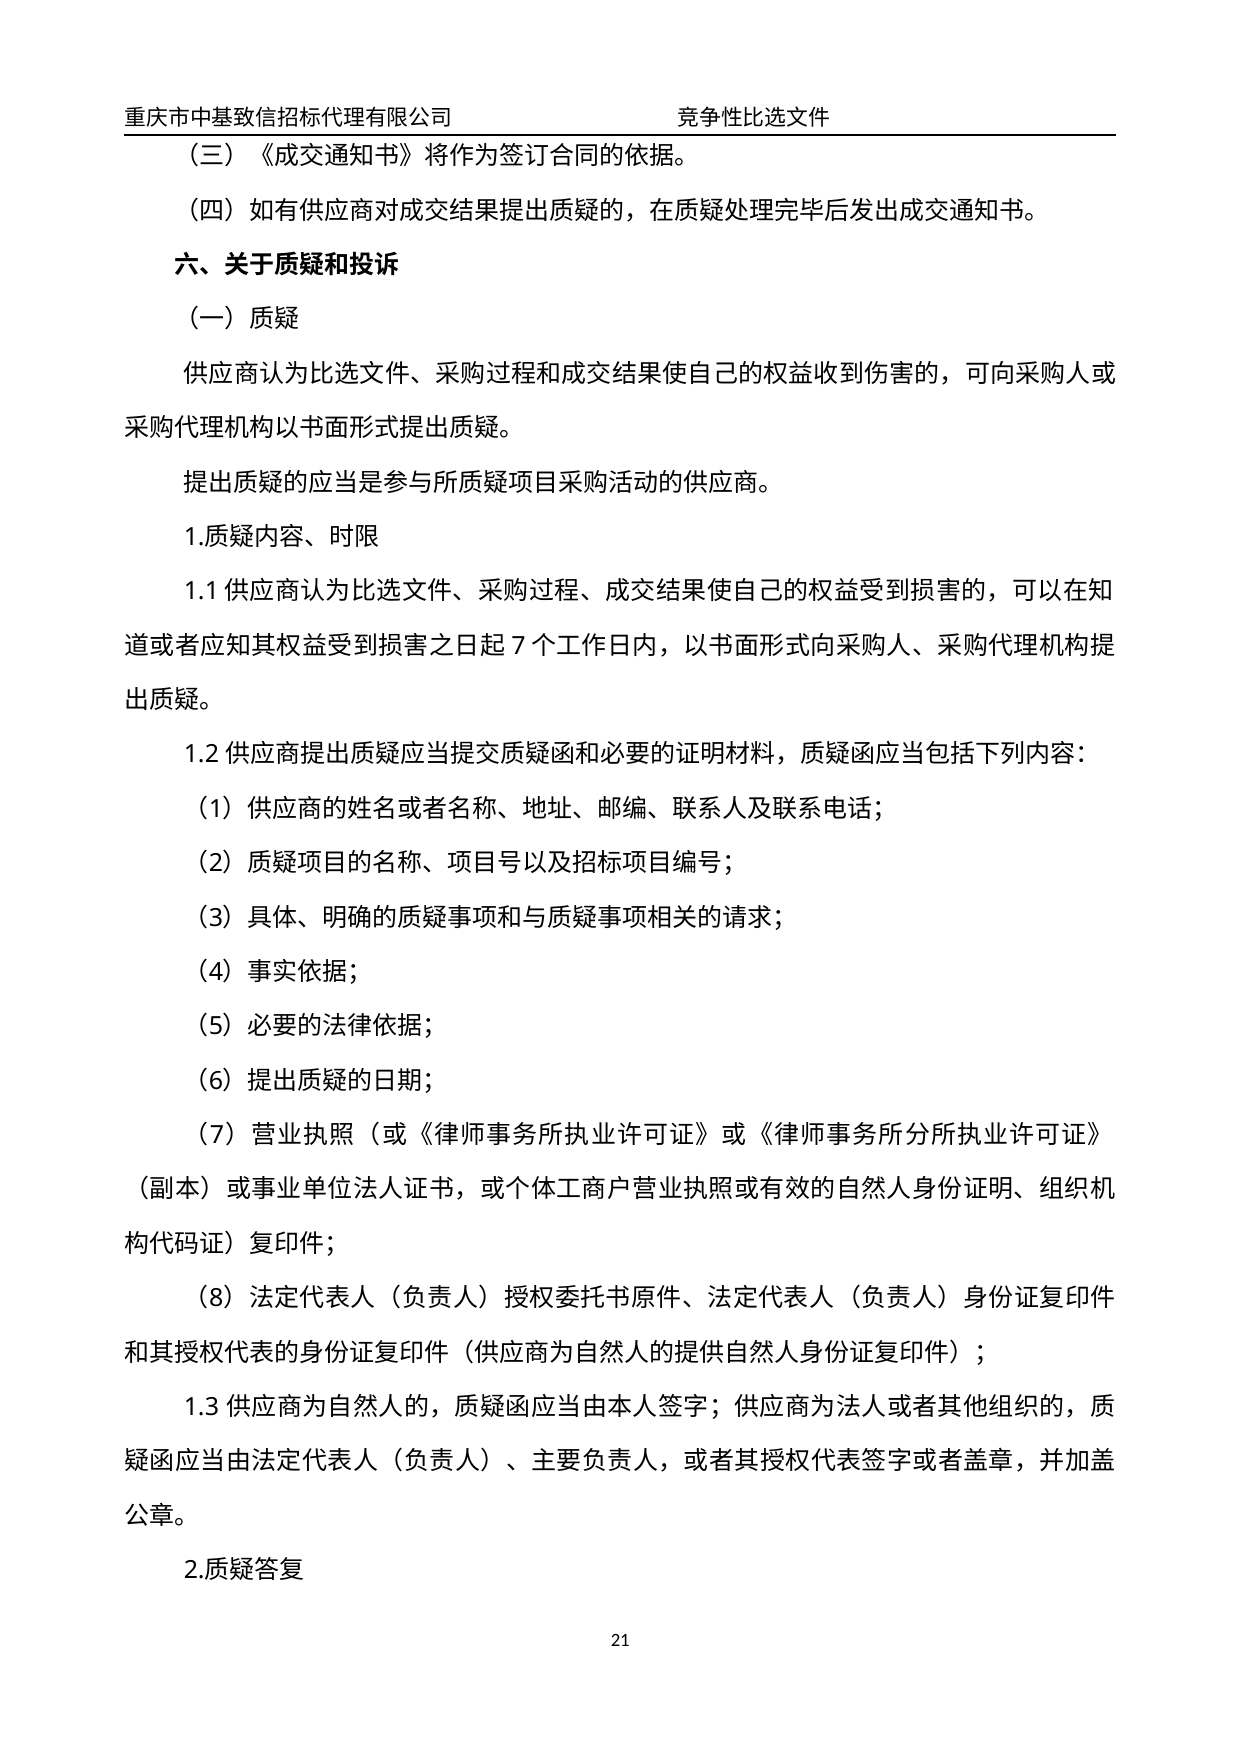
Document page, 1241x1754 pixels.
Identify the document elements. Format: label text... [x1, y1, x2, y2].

text 1.3 供应商为自然人的，质疑函应当由本人签字；供应商为法人或者其他组织的，质疑函应当由法定代表人（负责人）、主要负责人，或者其授权代表签字或者盖章，并加盖公章。 [124, 1386, 1116, 1531]
text （1）供应商的姓名或者名称、地址、邮编、联系人及联系电话； [124, 788, 1116, 824]
text 供应商认为比选文件、采购过程和成交结果使自己的权益收到伤害的，可向采购人或采购代理机构以书面形式提出质疑。 [124, 353, 1116, 444]
text （5）必要的法律依据； [124, 1006, 1116, 1042]
text （2）质疑项目的名称、项目号以及招标项目编号； [124, 843, 1116, 879]
subtitle 六、关于质疑和投诉 [124, 244, 1116, 281]
text （四）如有供应商对成交结果提出质疑的，在质疑处理完毕后发出成交通知书。 [124, 190, 1116, 226]
text 1.质疑内容、时限 [124, 516, 1116, 553]
text （4）事实依据； [124, 951, 1116, 988]
text 2.质疑答复 [124, 1549, 1116, 1586]
text （8）法定代表人（负责人）授权委托书原件、法定代表人（负责人）身份证复印件和其授权代表的身份证复印件（供应商为自然人的提供自然人身份证复印件）； [124, 1278, 1116, 1368]
text （一）质疑 [124, 299, 1116, 335]
text （三）《成交通知书》将作为签订合同的依据。 [124, 136, 1116, 172]
text （3）具体、明确的质疑事项和与质疑事项相关的请求； [124, 897, 1116, 933]
text （7）营业执照（或《律师事务所执业许可证》或《律师事务所分所执业许可证》（副本）或事业单位法人证书，或个体工商户营业执照或有效的自然人身份证明、组织机构代码证）复印件； [124, 1114, 1116, 1259]
text （6）提出质疑的日期； [124, 1060, 1116, 1096]
text 1.1供应商认为比选文件、采购过程、成交结果使自己的权益受到损害的，可以在知道或者应知其权益受到损害之日起7个工作日内，以书面形式向采购人、采购代理机构提出质疑。 [124, 571, 1116, 716]
text 提出质疑的应当是参与所质疑项目采购活动的供应商。 [124, 462, 1116, 498]
text 1.2 供应商提出质疑应当提交质疑函和必要的证明材料，质疑函应当包括下列内容： [124, 734, 1116, 770]
